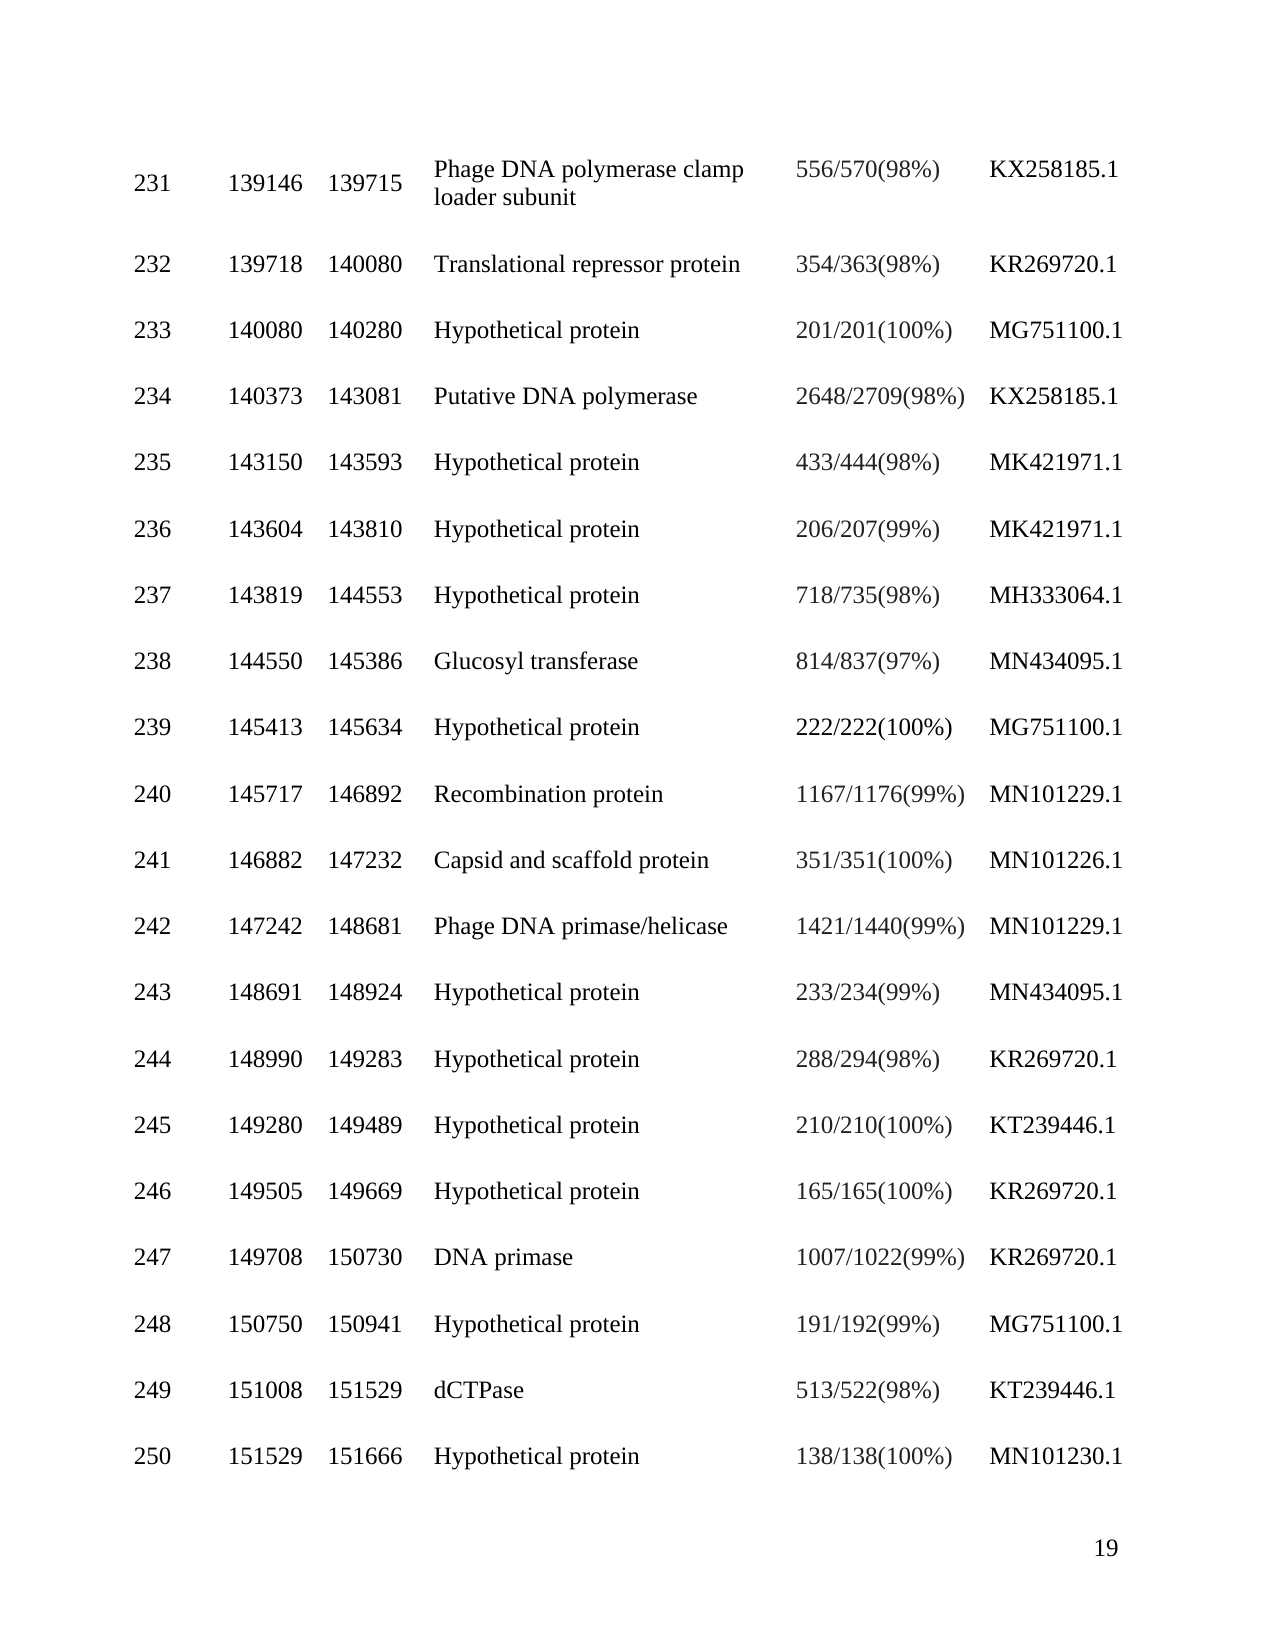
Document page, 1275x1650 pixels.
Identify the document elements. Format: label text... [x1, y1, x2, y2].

table_cell 147242 [216, 899, 316, 965]
table_cell MN101226.1 [978, 833, 1163, 899]
table_cell 1421/1440(99%) [784, 899, 978, 965]
table_cell dCTPase [423, 1363, 784, 1429]
table_cell MN434095.1 [978, 965, 1163, 1031]
table_cell 240 [122, 766, 216, 832]
table_cell KT239446.1 [978, 1098, 1163, 1164]
table_cell Phage DNA primase/helicase [423, 899, 784, 965]
table_cell 147232 [316, 833, 422, 899]
table_cell KR269720.1 [978, 1230, 1163, 1296]
table_cell KR269720.1 [978, 1031, 1163, 1097]
table_cell 246 [122, 1164, 216, 1230]
table_cell Hypothetical protein [423, 1296, 784, 1362]
table_cell 151529 [216, 1429, 316, 1495]
table_cell 206/207(99%) [784, 501, 978, 567]
table_cell Hypothetical protein [423, 1164, 784, 1230]
table_cell 241 [122, 833, 216, 899]
table_cell 513/522(98%) [784, 1363, 978, 1429]
table_cell 235 [122, 435, 216, 501]
table_cell Glucosyl transferase [423, 634, 784, 700]
table_cell MH333064.1 [978, 568, 1163, 634]
table_cell 1007/1022(99%) [784, 1230, 978, 1296]
table_cell 237 [122, 568, 216, 634]
table_cell Recombination protein [423, 766, 784, 832]
table_cell MN101229.1 [978, 766, 1163, 832]
table_cell 146882 [216, 833, 316, 899]
table_cell 234 [122, 369, 216, 435]
table_cell 238 [122, 634, 216, 700]
table_cell Hypothetical protein [423, 700, 784, 766]
table_cell 140080 [316, 236, 422, 302]
table_cell 2648/2709(98%) [784, 369, 978, 435]
table_cell MK421971.1 [978, 435, 1163, 501]
table_cell MG751100.1 [978, 303, 1163, 369]
table_cell 143150 [216, 435, 316, 501]
table_cell 143604 [216, 501, 316, 567]
table_cell 239 [122, 700, 216, 766]
table_cell Hypothetical protein [423, 1098, 784, 1164]
table_cell 243 [122, 965, 216, 1031]
table_cell 145413 [216, 700, 316, 766]
table_cell 149669 [316, 1164, 422, 1230]
table_cell 138/138(100%) [784, 1429, 978, 1495]
table_cell 718/735(98%) [784, 568, 978, 634]
table_cell 351/351(100%) [784, 833, 978, 899]
table_cell Putative DNA polymerase [423, 369, 784, 435]
table_cell 148924 [316, 965, 422, 1031]
table_cell 233 [122, 303, 216, 369]
table_cell 143081 [316, 369, 422, 435]
table_cell KX258185.1 [978, 141, 1163, 236]
table_cell 139146 [216, 141, 316, 236]
table_cell 210/210(100%) [784, 1098, 978, 1164]
table_cell Hypothetical protein [423, 1031, 784, 1097]
table_cell MN101229.1 [978, 899, 1163, 965]
table_cell 149489 [316, 1098, 422, 1164]
table_cell 222/222(100%) [784, 700, 978, 766]
table_cell 148681 [316, 899, 422, 965]
table_cell Hypothetical protein [423, 568, 784, 634]
table_cell 148691 [216, 965, 316, 1031]
table_cell Hypothetical protein [423, 965, 784, 1031]
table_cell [423, 1429, 784, 1495]
table_cell 165/165(100%) [784, 1164, 978, 1230]
table_cell 151008 [216, 1363, 316, 1429]
table_cell 145717 [216, 766, 316, 832]
table_cell 151666 [316, 1429, 422, 1495]
table_cell 145386 [316, 634, 422, 700]
table_cell 149708 [216, 1230, 316, 1296]
table_cell 149283 [316, 1031, 422, 1097]
table_cell 242 [122, 899, 216, 965]
table_cell 139715 [316, 141, 422, 236]
table_cell 150730 [316, 1230, 422, 1296]
table_cell MK421971.1 [978, 501, 1163, 567]
table_cell 231 [122, 141, 216, 236]
table_cell 149505 [216, 1164, 316, 1230]
table_cell MG751100.1 [978, 700, 1163, 766]
table_cell 150750 [216, 1296, 316, 1362]
table_cell 148990 [216, 1031, 316, 1097]
table_cell MN434095.1 [978, 634, 1163, 700]
table_cell KR269720.1 [978, 236, 1163, 302]
table_cell 144553 [316, 568, 422, 634]
table_cell 244 [122, 1031, 216, 1097]
table_cell 150941 [316, 1296, 422, 1362]
table_cell 233/234(99%) [784, 965, 978, 1031]
table_cell 143810 [316, 501, 422, 567]
table_cell MG751100.1 [978, 1296, 1163, 1362]
table_cell 139718 [216, 236, 316, 302]
table_cell 1167/1176(99%) [784, 766, 978, 832]
table_cell KT239446.1 [978, 1363, 1163, 1429]
table_cell 288/294(98%) [784, 1031, 978, 1097]
table_cell 250 [122, 1429, 216, 1495]
table_cell Hypothetical protein [423, 303, 784, 369]
table_cell MN101230.1 [978, 1429, 1163, 1495]
table_cell 145634 [316, 700, 422, 766]
table_cell 245 [122, 1098, 216, 1164]
table_cell Hypothetical protein [423, 435, 784, 501]
table_cell KX258185.1 [978, 369, 1163, 435]
table_cell 143819 [216, 568, 316, 634]
table_cell Capsid and scaffold protein [423, 833, 784, 899]
table_cell 248 [122, 1296, 216, 1362]
table_cell Hypothetical protein [423, 501, 784, 567]
table_cell 144550 [216, 634, 316, 700]
table_cell 247 [122, 1230, 216, 1296]
table_cell 146892 [316, 766, 422, 832]
table_cell 232 [122, 236, 216, 302]
table_cell 249 [122, 1363, 216, 1429]
table_cell Phage DNA polymerase clamp loader subunit [423, 141, 784, 236]
table_cell 149280 [216, 1098, 316, 1164]
table_cell 433/444(98%) [784, 435, 978, 501]
table_cell 236 [122, 501, 216, 567]
table_cell 140080 [216, 303, 316, 369]
table_cell 191/192(99%) [784, 1296, 978, 1362]
table_cell 151529 [316, 1363, 422, 1429]
table_cell KR269720.1 [978, 1164, 1163, 1230]
table_cell 354/363(98%) [784, 236, 978, 302]
table_cell 814/837(97%) [784, 634, 978, 700]
table_cell 140373 [216, 369, 316, 435]
table_cell 556/570(98%) [784, 141, 978, 236]
table_cell 143593 [316, 435, 422, 501]
table_cell DNA primase [423, 1230, 784, 1296]
table_cell Translational repressor protein [423, 236, 784, 302]
table_cell 140280 [316, 303, 422, 369]
table_cell 201/201(100%) [784, 303, 978, 369]
